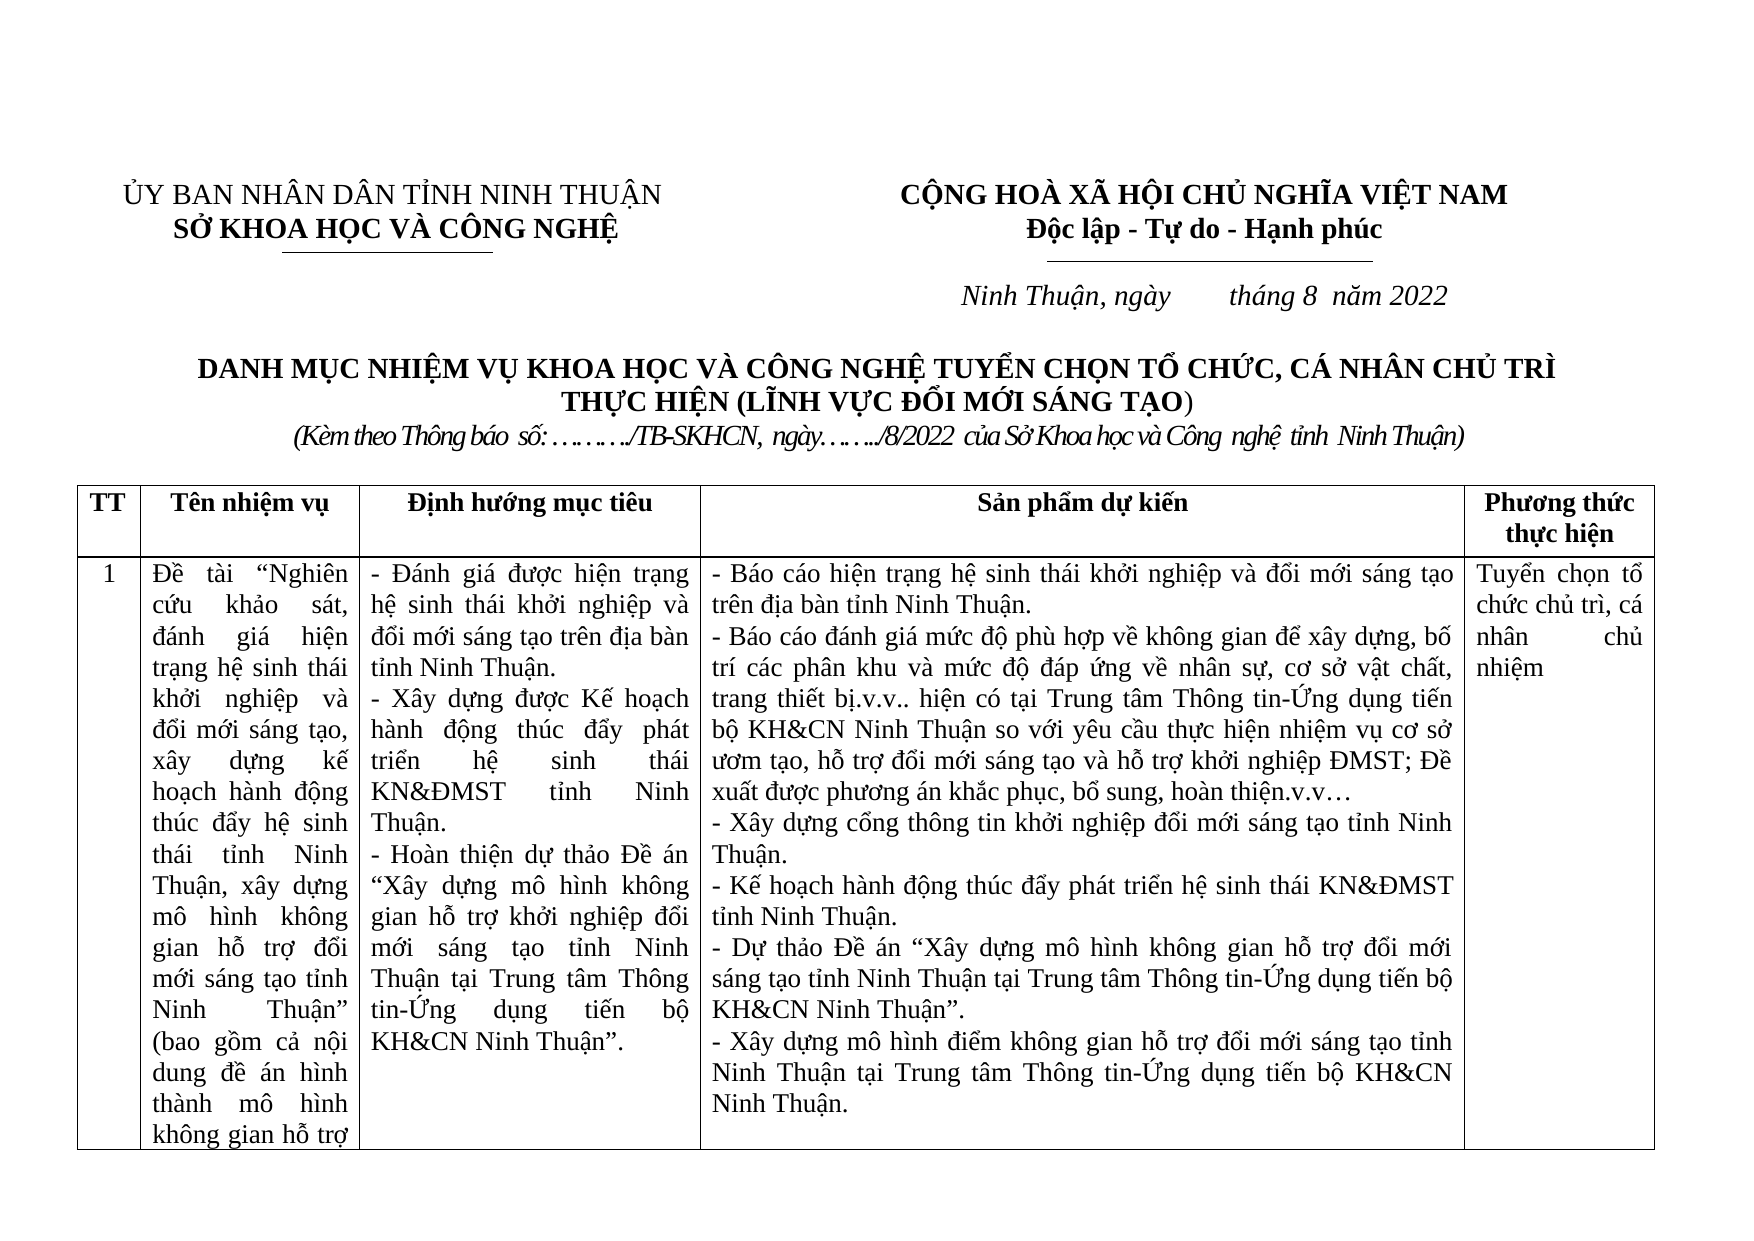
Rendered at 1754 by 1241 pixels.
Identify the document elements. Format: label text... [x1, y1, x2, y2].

table_header Sản phẩm dự kiến [701, 486, 1464, 556]
table_header Phương thức thực hiện [1465, 486, 1654, 556]
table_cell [141, 558, 359, 1149]
table_header Tên nhiệm vụ [141, 486, 359, 556]
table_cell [1465, 558, 1654, 1149]
table_header CỘNG HOÀ XÃ HỘI CHỦ NGHĨA VIỆT NAM Độc lập - Tự do - Hạnh phúc [708, 177, 1701, 278]
table_header Định hướng mục tiêu [360, 486, 700, 556]
text (Kèm theo Thông báo số: ………./TB-SKHCN, ngày……../8/2022 của Sở Khoa học và Công nghệ tỉnh Ninh Thuận) [89, 418, 1665, 452]
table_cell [360, 558, 700, 1149]
table_header TT [78, 486, 140, 556]
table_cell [701, 558, 1464, 1149]
table_cell 1 [78, 558, 140, 1149]
subtitle THỰC HIỆN (LĨNH VỰC ĐỔI MỚI SÁNG TẠO) [89, 384, 1665, 418]
subtitle DANH MỤC NHIỆM VỤ KHOA HỌC VÀ CÔNG NGHỆ TUYỂN CHỌN TỔ CHỨC, CÁ NHÂN CHỦ TRÌ [89, 351, 1665, 384]
table_cell Ninh Thuận, ngày tháng 8 năm 2022 [708, 278, 1701, 317]
table_header ỦY BAN NHÂN DÂN TỈNH NINH THUẬN SỞ KHOA HỌC VÀ CÔNG NGHỆ [78, 177, 707, 317]
